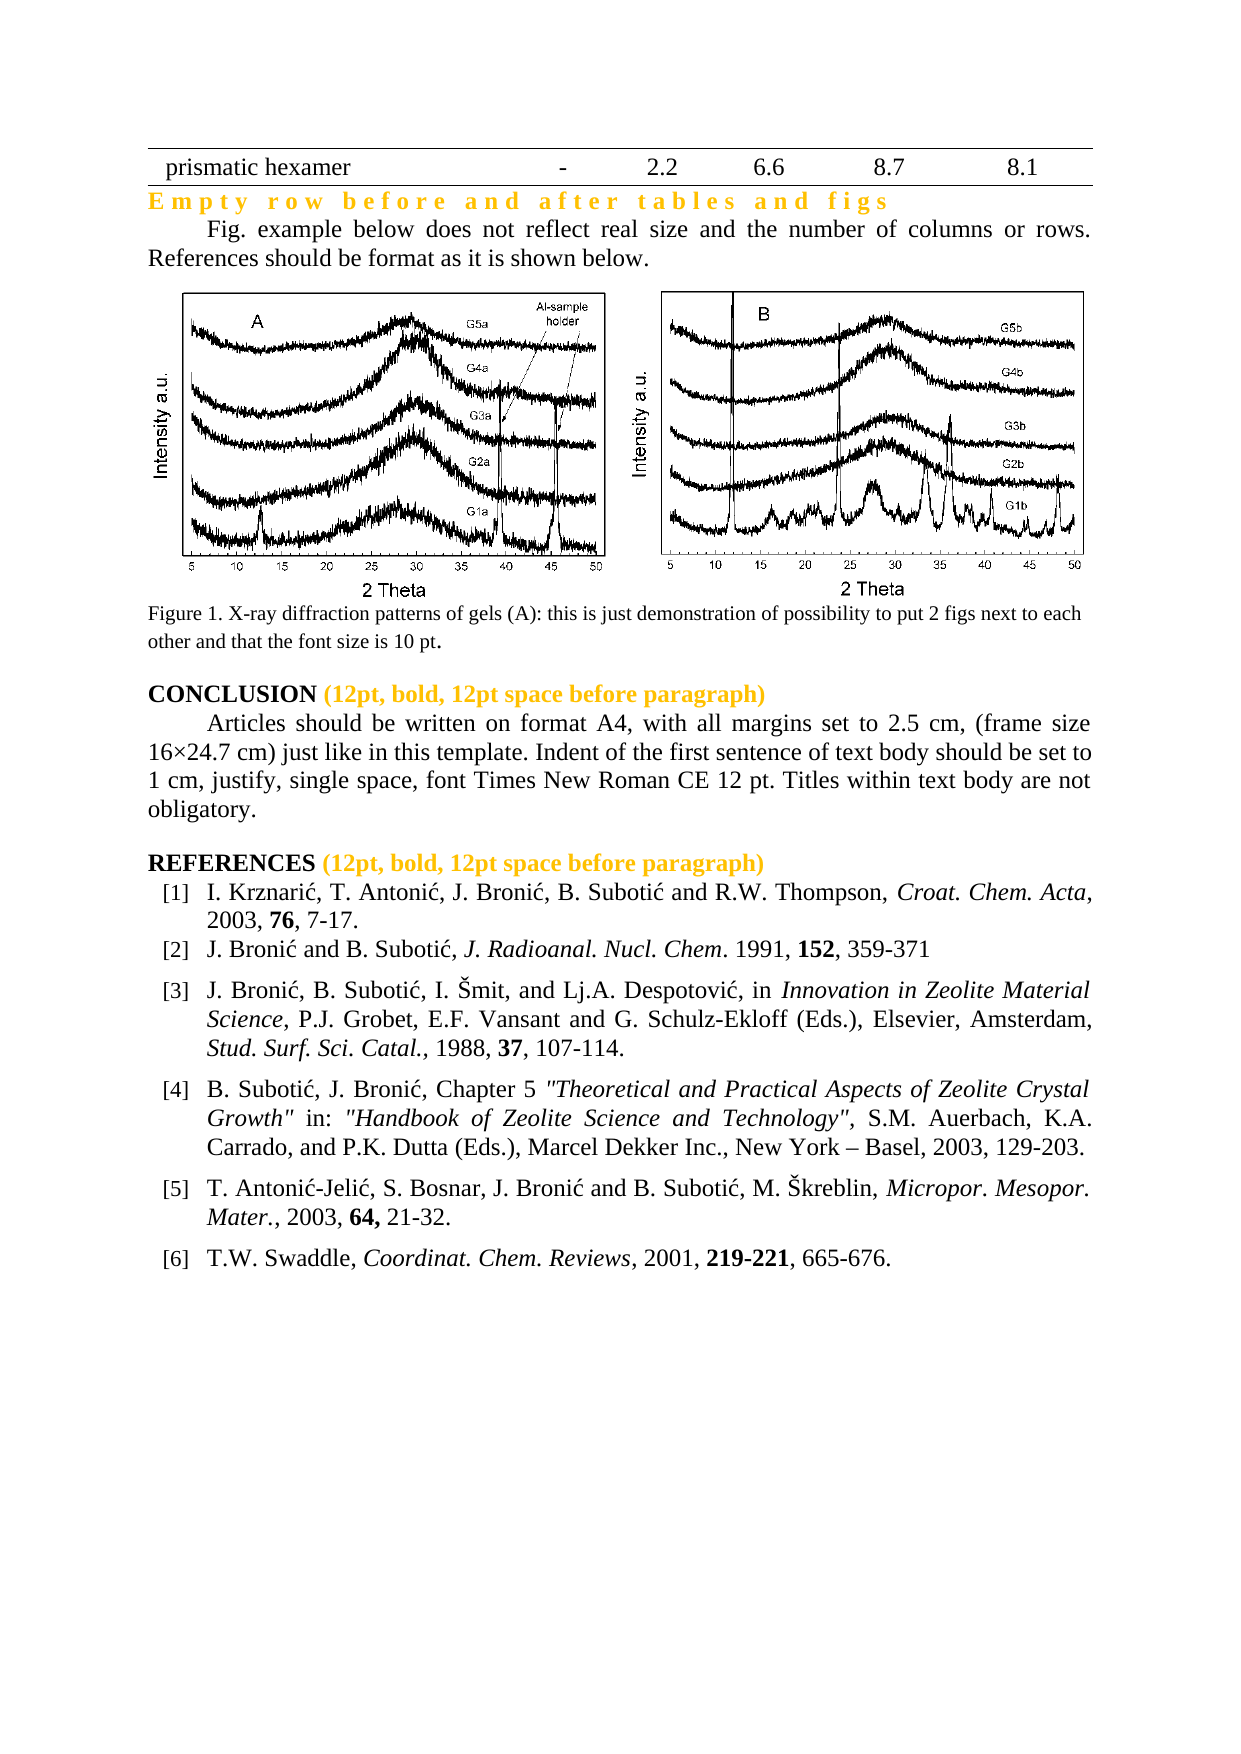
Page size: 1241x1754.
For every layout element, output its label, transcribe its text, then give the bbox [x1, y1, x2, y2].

table_cell 8.1 [952, 149, 1093, 185]
table_cell prismatic hexamer [148, 149, 513, 185]
table_cell 8.7 [825, 149, 952, 185]
picture [150, 284, 614, 602]
text Fig. example below does not reflect real size and the number of columns or rows. References should be format as it is shown below. [148, 214, 1093, 272]
picture [626, 284, 1091, 602]
table_cell - [513, 149, 613, 185]
text Empty row before and after tables and figs [148, 186, 1093, 214]
list I. Krznarić, T. Antonić, J. Bronić, B. Subotić and R.W. Thompson, Croat. Chem. Acta, 2003, 76, 7-17. [162, 877, 1093, 934]
table_cell 6.6 [712, 149, 825, 185]
list T.W. Swaddle, Coordinat. Chem. Reviews, 2001, 219-221, 665-676. [162, 1243, 1093, 1272]
list T. Antonić-Jelić, S. Bosnar, J. Bronić and B. Subotić, M. Škreblin, Micropor. Mesopor. Mater., 2003, 64, 21-32. [162, 1173, 1093, 1230]
table_cell 2.2 [613, 149, 712, 185]
text CONCLUSION (12pt, bold, 12pt space before paragraph) [148, 679, 1093, 708]
list J. Bronić and B. Subotić, J. Radioanal. Nucl. Chem. 1991, 152, 359-371 [162, 934, 1093, 963]
text REFERENCES (12pt, bold, 12pt space before paragraph) [148, 848, 1093, 877]
text Figure 1. X-ray diffraction patterns of gels (A): this is just demonstration of possibility to put 2 figs next to each other and that the font size is 10 pt. [148, 601, 1093, 654]
list B. Subotić, J. Bronić, Chapter 5 "Theoretical and Practical Aspects of Zeolite Growth" in: "Handbook of Zeolite Science and Technology", S.M. Auerbach, K.A. Carrado, and P.K. Dutta (Eds.), Marcel Dekker Inc., – , 2003, 129-203. [162, 1074, 1093, 1160]
list J. Bronić, B. Subotić, Šmit, and Lj.A. Despotović, in Innovation in Zeolite Material Science, P.J. Grobet, E.F. Vansant and G. Schulz-Ekloff (Eds.), Elsevier, Amsterdam, Stud. Surf. Sci. Catal., 1988, 37, 107-114. [162, 975, 1093, 1062]
text Articles should be written on format A4, with all margins set to , (frame size 16×24.7 cm) just like in this template. Indent of the first sentence of text body should be set to , justify, single space, font Times New Roman CE . Titles within text body are not obligatory. [148, 708, 1093, 823]
